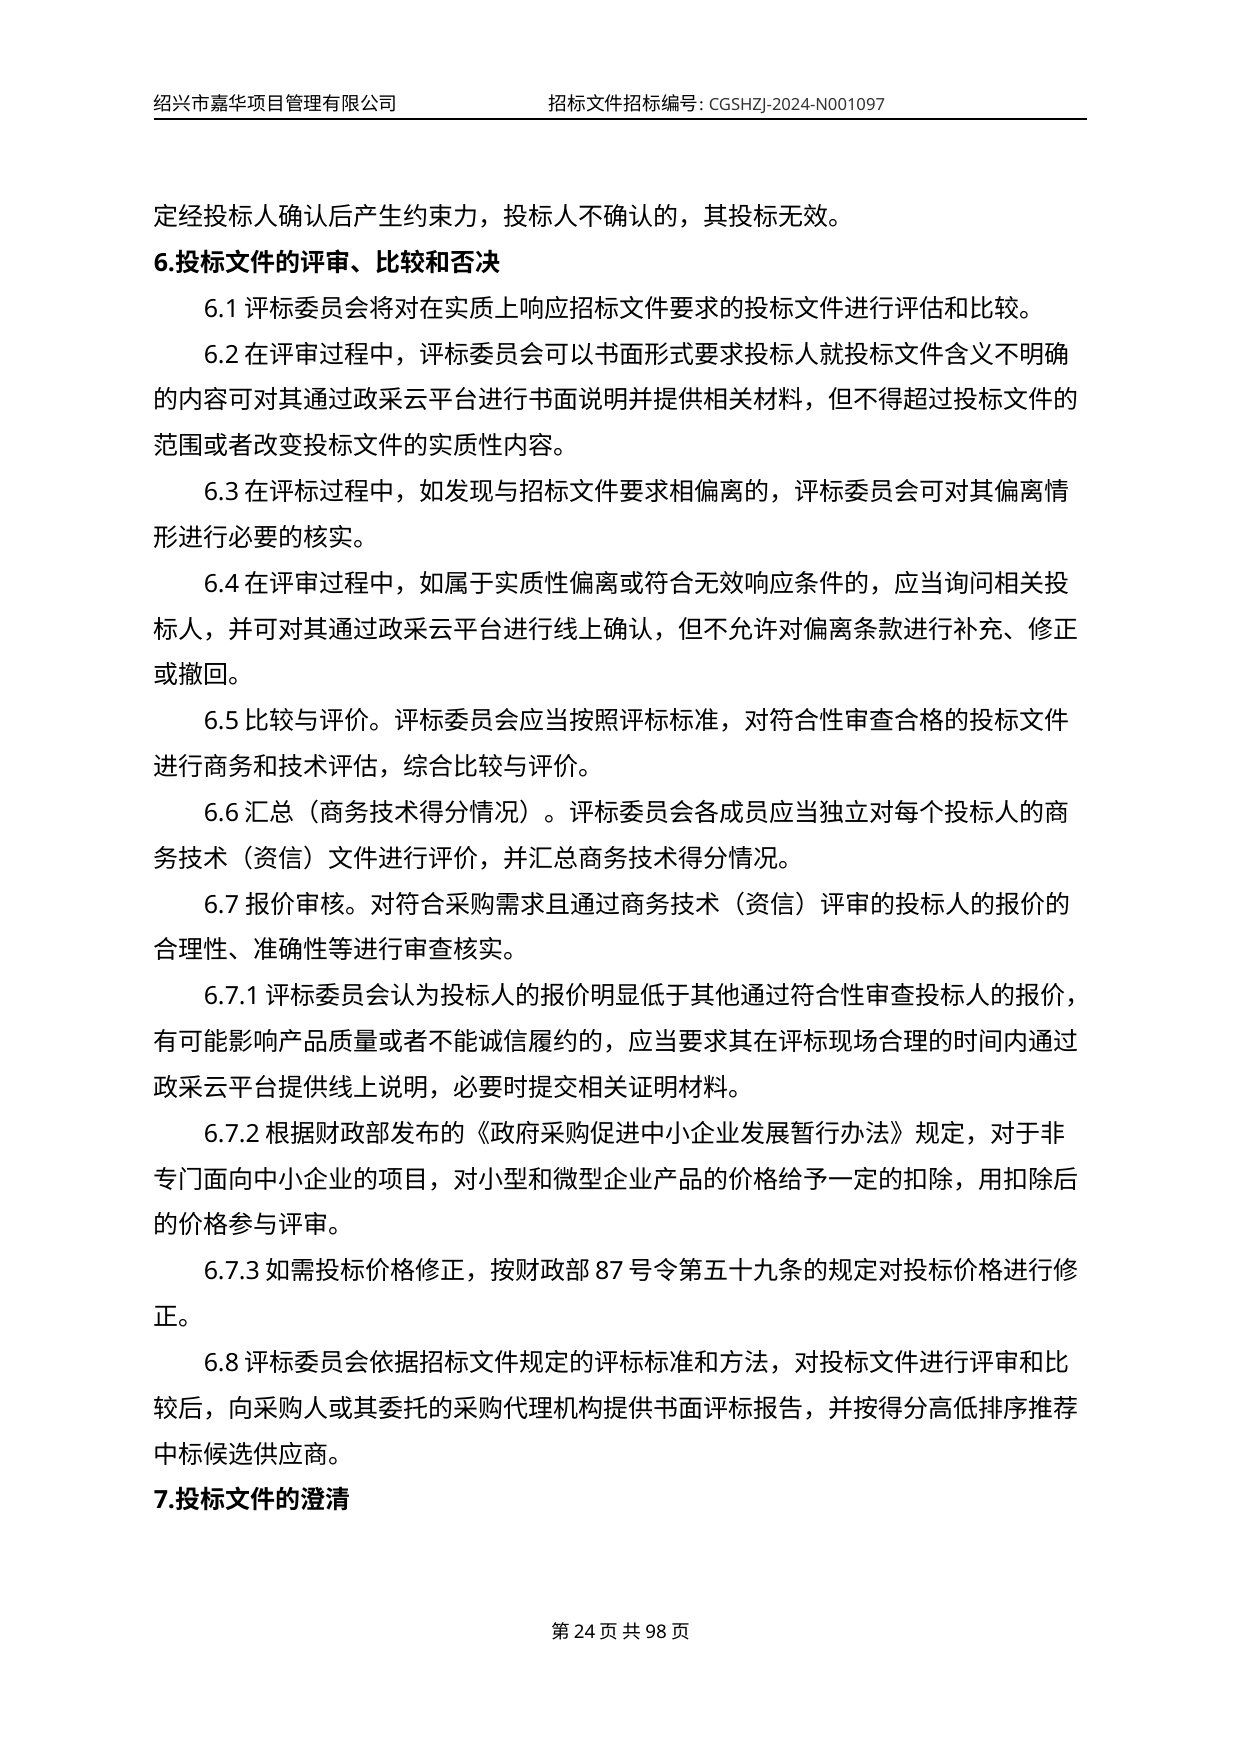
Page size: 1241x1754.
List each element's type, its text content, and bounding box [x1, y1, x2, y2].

text 6.1评标委员会将对在实质上响应招标文件要求的投标文件进行评估和比较。 [153, 281, 1087, 326]
text 6.7.1评标委员会认为投标人的报价明显低于其他通过符合性审查投标人的报价，有可能影响产品质量或者不能诚信履约的，应当要求其在评标现场合理的时间内通过政采云平台提供线上说明，必要时提交相关证明材料。 [153, 968, 1087, 1106]
text 6.7 报价审核。对符合采购需求且通过商务技术（资信）评审的投标人的报价的合理性、准确性等进行审查核实。 [153, 876, 1087, 968]
text 6.8评标委员会依据招标文件规定的评标标准和方法，对投标文件进行评审和比较后，向采购人或其委托的采购代理机构提供书面评标报告，并按得分高低排序推荐中标候选供应商。 [153, 1335, 1087, 1472]
text 6.2在评审过程中，评标委员会可以书面形式要求投标人就投标文件含义不明确的内容可对其通过政采云平台进行书面说明并提供相关材料，但不得超过投标文件的范围或者改变投标文件的实质性内容。 [153, 326, 1087, 464]
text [153, 189, 1087, 235]
text 6.3在评标过程中，如发现与招标文件要求相偏离的，评标委员会可对其偏离情形进行必要的核实。 [153, 464, 1087, 556]
list 7.投标文件的澄清 [153, 1472, 1087, 1518]
text 6.4在评审过程中，如属于实质性偏离或符合无效响应条件的，应当询问相关投标人，并可对其通过政采云平台进行线上确认，但不允许对偏离条款进行补充、修正或撤回。 [153, 556, 1087, 693]
text 6.7.2根据财政部发布的《政府采购促进中小企业发展暂行办法》规定，对于非专门面向中小企业的项目，对小型和微型企业产品的价格给予一定的扣除，用扣除后的价格参与评审。 [153, 1106, 1087, 1243]
text 6.投标文件的评审、比较和否决 [153, 235, 1087, 281]
text 6.5比较与评价。评标委员会应当按照评标标准，对符合性审查合格的投标文件进行商务和技术评估，综合比较与评价。 [153, 693, 1087, 785]
text 6.7.3如需投标价格修正，按财政部87号令第五十九条的规定对投标价格进行修正。 [153, 1243, 1087, 1335]
text 6.6汇总（商务技术得分情况）。评标委员会各成员应当独立对每个投标人的商务技术（资信）文件进行评价，并汇总商务技术得分情况。 [153, 785, 1087, 876]
